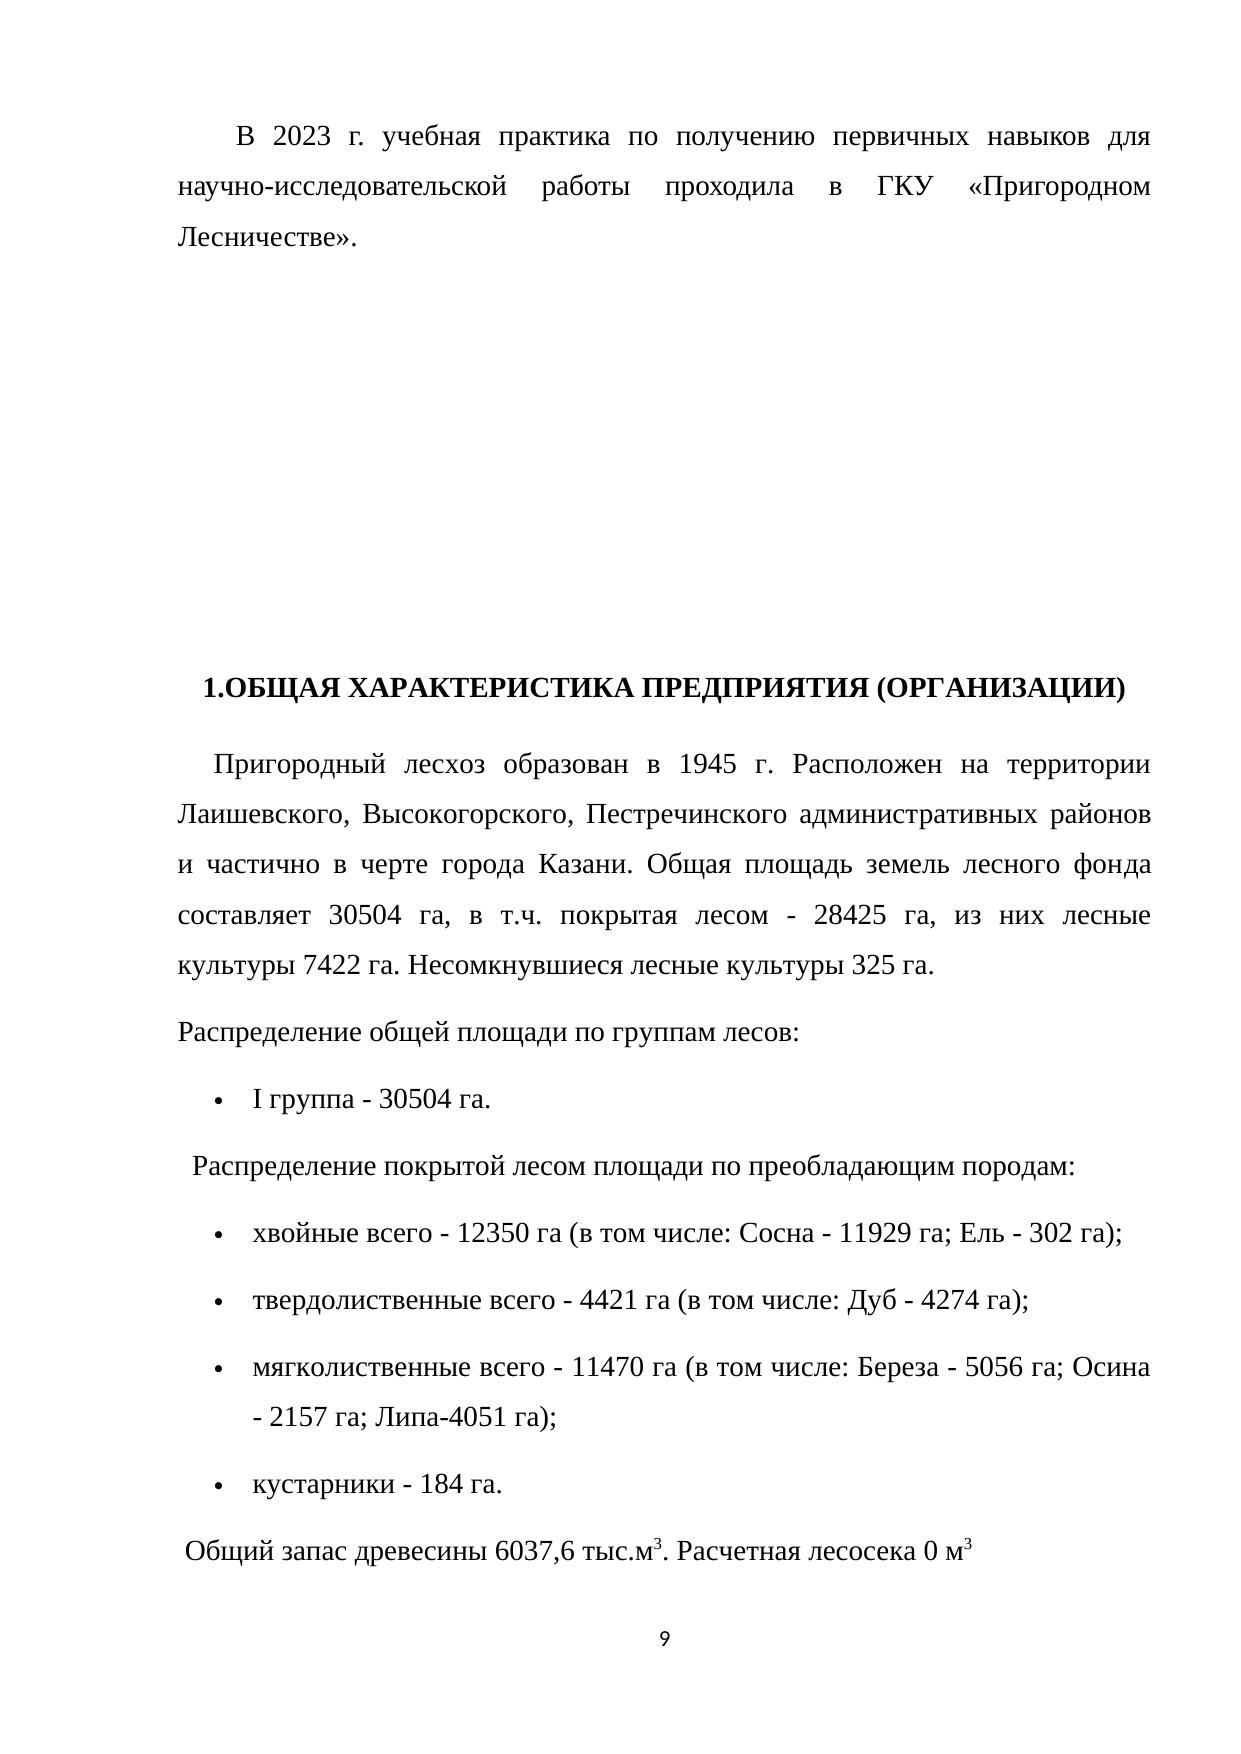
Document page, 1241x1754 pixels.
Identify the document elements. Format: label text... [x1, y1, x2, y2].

list твердолиственные всего - 4421 га (в том числе: Дуб - 4274 га); [215, 1282, 1152, 1316]
list I группа - 30504 га. [215, 1081, 1152, 1115]
text В 2023 г. учебная практика по получению первичных навыков для научно-исследовательской работы проходила в ГКУ «Пригородном Лесничестве». [178, 118, 1152, 252]
text Распределение покрытой лесом площади по преобладающим породам: [177, 1148, 1152, 1182]
text Общий запас древесины 6037,6 тыс.м3. Расчетная лесосека 0 м3 [177, 1533, 1152, 1567]
text Распределение общей площади по группам лесов: [177, 1014, 1152, 1048]
text Пригородный лесхоз образован в 1945 г. Расположен на территории Лаишевского, Высокогорского, Пестречинского административных районов и частично в черте города Казани. Общая площадь земель лесного фонда составляет 30504 га, в т.ч. покрытая лесом - 28425 га, из них лесные культуры 7422 га. Несомкнувшиеся лесные культуры 325 га. [177, 746, 1152, 981]
list хвойные всего - 12350 га (в том числе: Сосна - 11929 га; Ель - 302 га); [215, 1215, 1152, 1249]
list кустарники - 184 га. [215, 1466, 1152, 1500]
list мягколиственные всего - 11470 га (в том числе: Береза - 5056 га; Осина - 2157 га; Липа-4051 га); [215, 1349, 1152, 1433]
list 1.ОБЩАЯ ХАРАКТЕРИСТИКА ПРЕДПРИЯТИЯ (ОРГАНИЗАЦИИ) [177, 671, 1152, 704]
